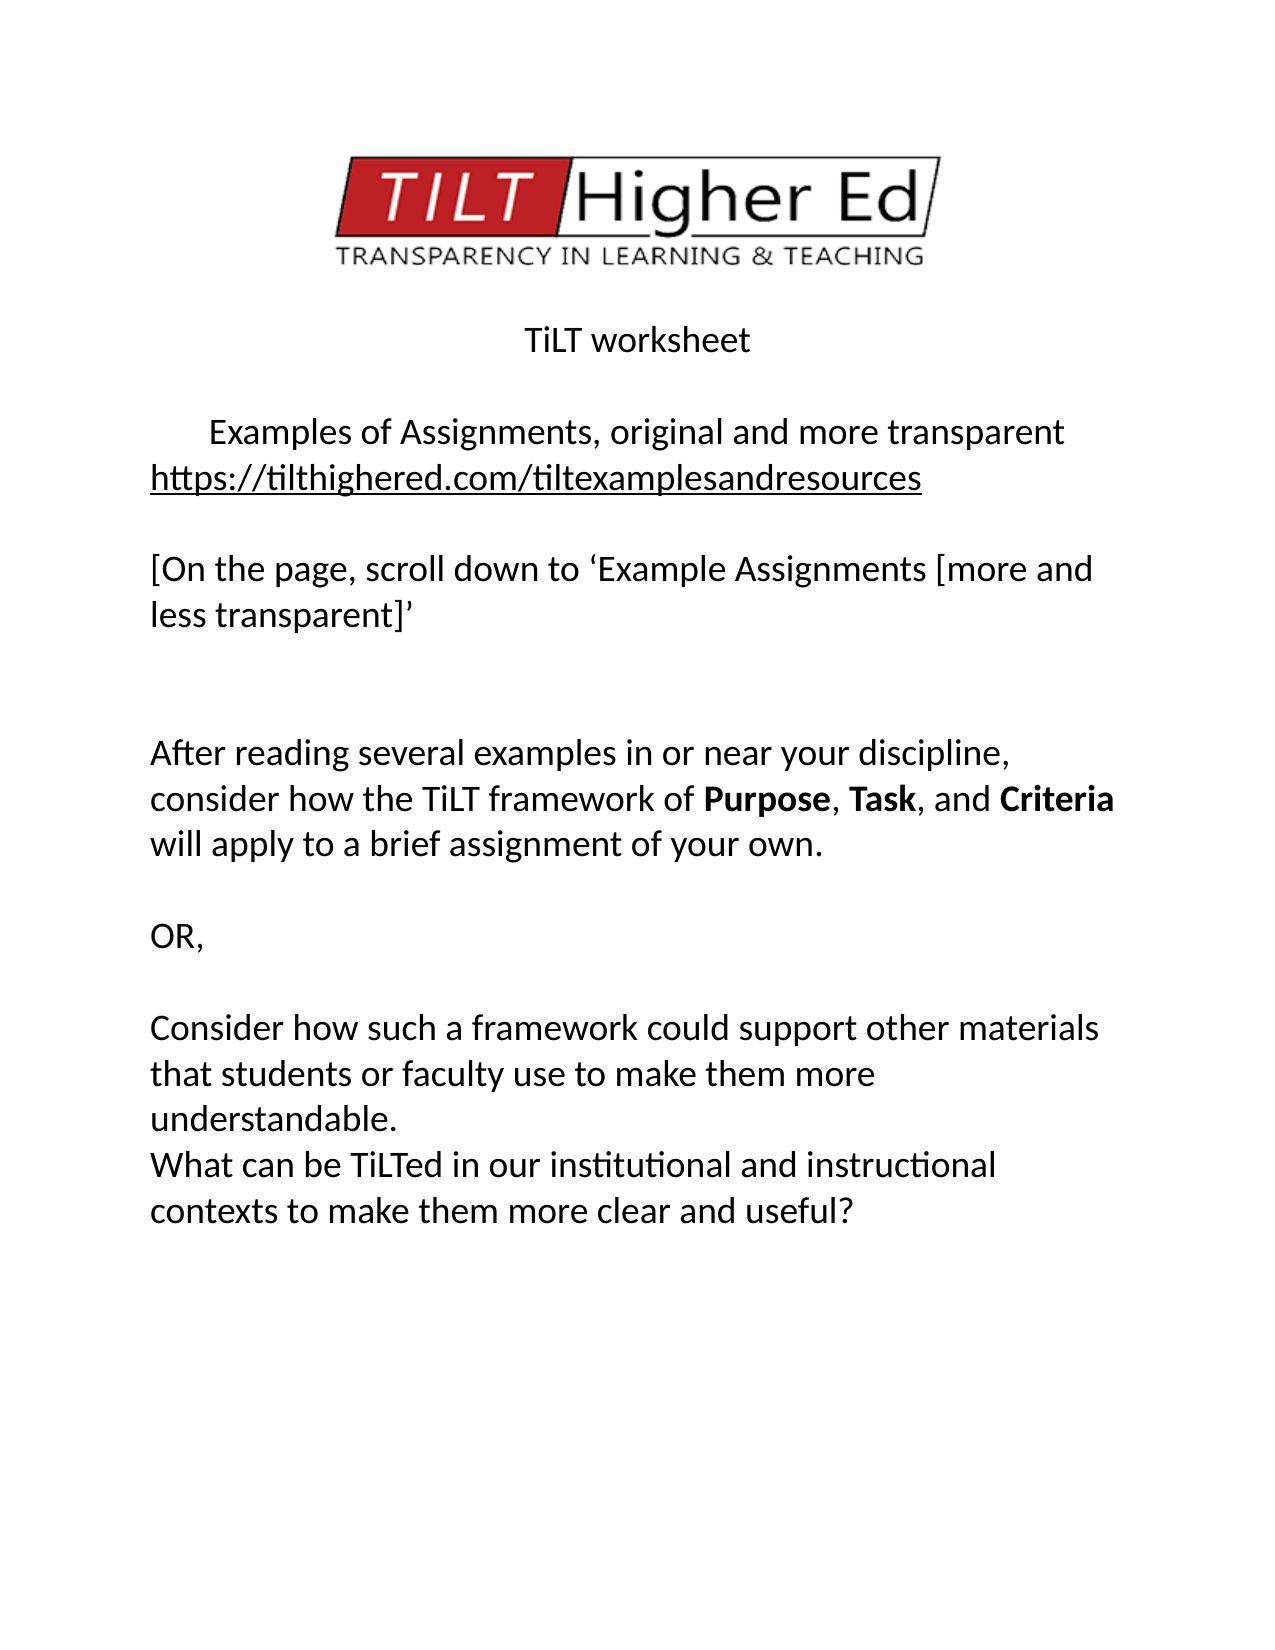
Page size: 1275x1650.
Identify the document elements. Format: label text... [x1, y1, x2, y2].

text [On the page, scroll down to ‘Example Assignments [more and less transparent]’ [150, 545, 1125, 637]
text After reading several examples in or near your discipline, consider how the TiLT framework of Purpose, Task, and Criteria will apply to a brief assignment of your own. [150, 729, 1125, 866]
text https://tilthighered.com/tiltexamplesandresources [150, 454, 1125, 499]
text TiLT worksheet [150, 316, 1125, 362]
text What can be TiLTed in our institutional and instructional contexts to make them more clear and useful? [150, 1141, 1125, 1233]
text Consider how such a framework could support other materials that students or faculty use to make them more understandable. [150, 1004, 1125, 1141]
text Examples of Assignments, original and more transparent [150, 408, 1125, 454]
picture [324, 150, 951, 271]
text OR, [150, 912, 1125, 958]
